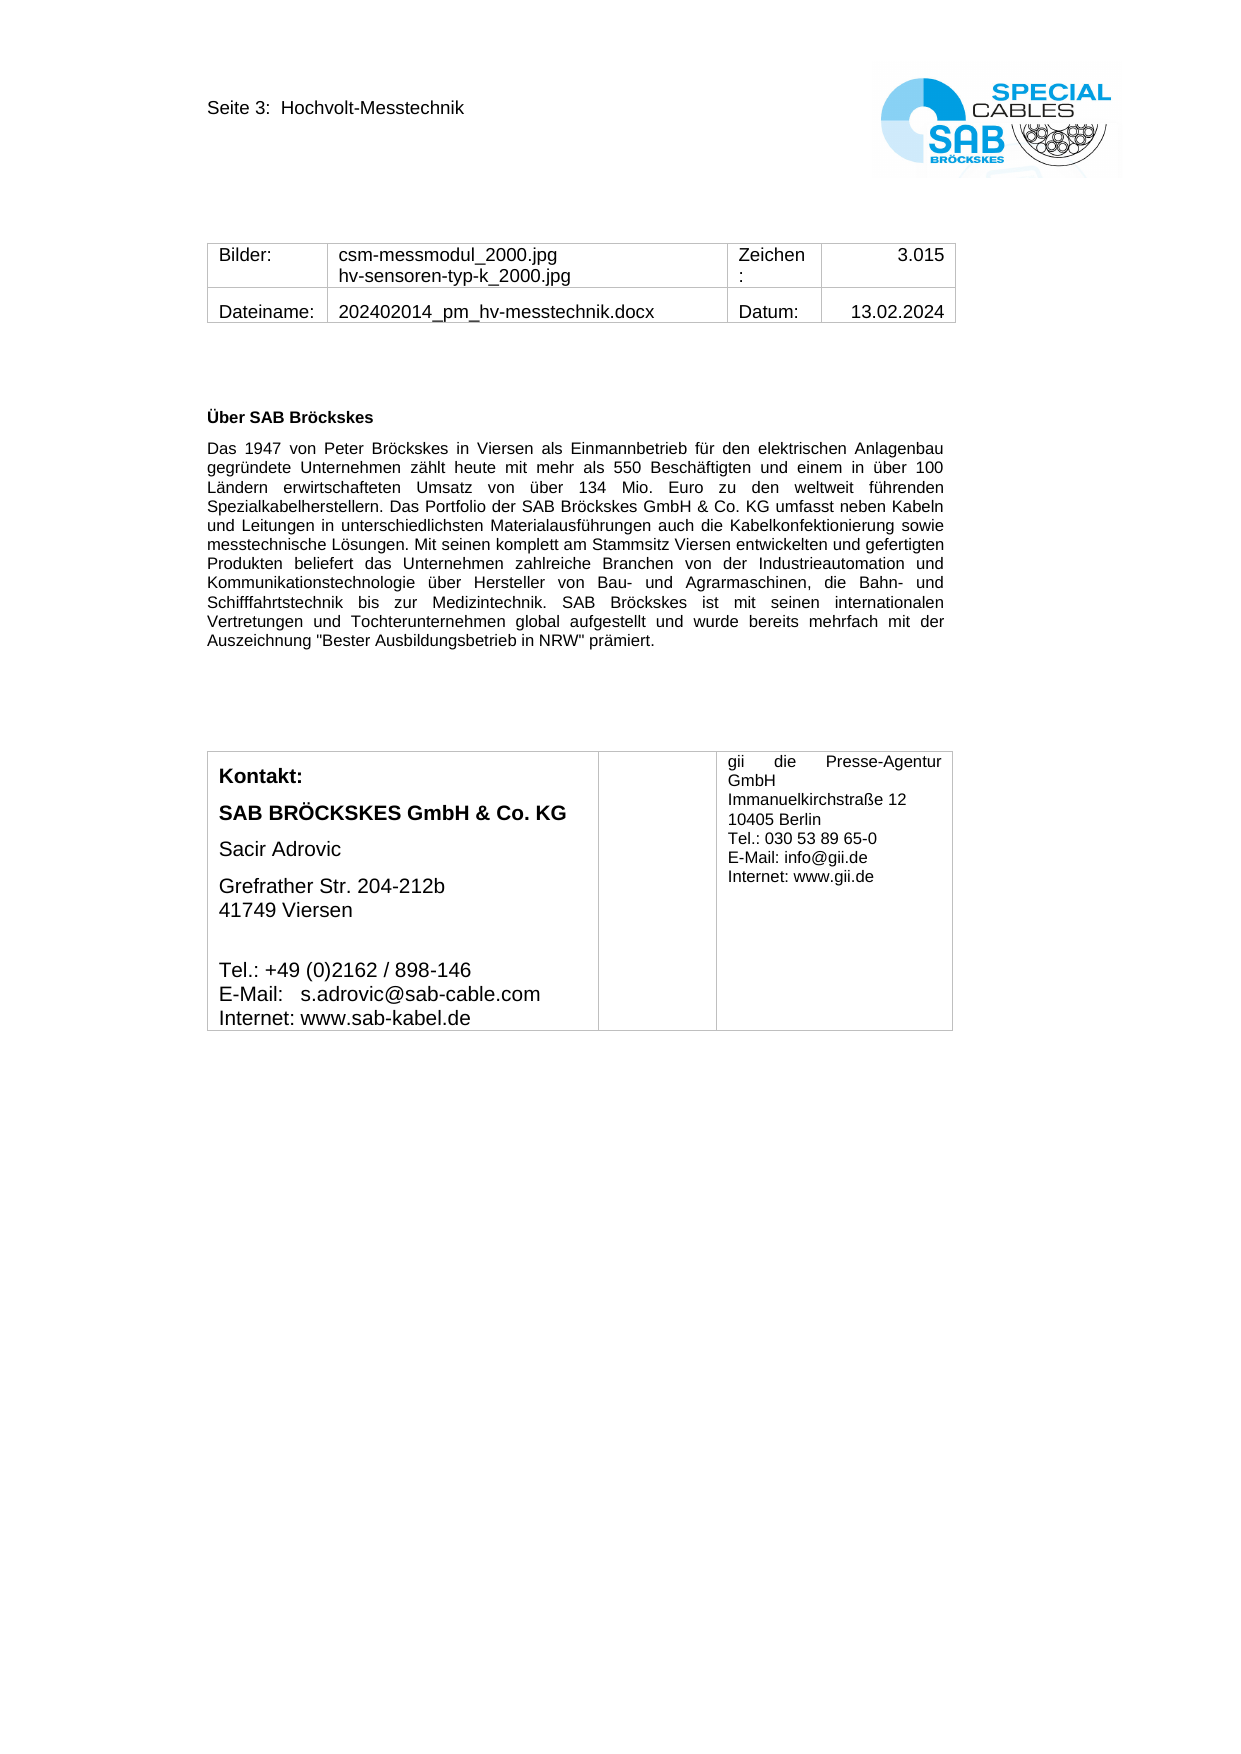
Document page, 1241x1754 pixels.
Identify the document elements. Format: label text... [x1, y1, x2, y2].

table_header Bilder: [208, 244, 327, 287]
table_cell Datum: [728, 288, 821, 322]
table_header gii die Presse-Agentur GmbH Immanuelkirchstraße 12 10405 Berlin Tel.: 030 53 89 65-0 E-Mail: info@gii.de Internet: www.gii.de [717, 752, 952, 1030]
text Das 1947 von Peter Bröckskes in Viersen als Einmannbetrieb für den elektrischen Anlagenbau gegründete Unternehmen zählt heute mit mehr als 550 Beschäftigten und einem in über 100 Ländern erwirtschafteten Umsatz von über 134 Mio. Euro zu den weltweit führenden Spezialkabelherstellern. Das Portfolio der SAB Bröckskes GmbH & Co. KG umfasst neben Kabeln und Leitungen in unterschiedlichsten Materialausführungen auch die Kabelkonfektionierung sowie messtechnische Lösungen. Mit seinen komplett am Stammsitz Viersen entwickelten und gefertigten Produkten beliefert das Unternehmen zahlreiche Branchen von der Industrieautomation und Kommunikationstechnologie über Hersteller von Bau- und Agrarmaschinen, die Bahn- und Schifffahrtstechnik bis zur Medizintechnik. SAB Bröckskes ist mit seinen internationalen Vertretungen und Tochterunternehmen global aufgestellt und wurde bereits mehrfach mit der Auszeichnung "Bester Ausbildungsbetrieb in NRW" prämiert. [207, 439, 945, 650]
table_cell 13.02.2024 [822, 288, 955, 322]
picture [871, 61, 1123, 178]
table_cell 202402014_pm_hv-messtechnik.docx [328, 288, 727, 322]
table_header Zeichen: [728, 244, 821, 287]
table_header [599, 752, 716, 1030]
table_cell Dateiname: [208, 288, 327, 322]
table_header csm-messmodul_2000.jpg hv-sensoren-typ-k_2000.jpg [328, 244, 727, 287]
table_header 3.015 [822, 244, 955, 287]
text Über SAB Bröckskes [207, 407, 945, 427]
table_header Kontakt: SAB BRÖCKSKES GmbH & Co. KG Sacir Adrovic Grefrather Str. 204-212b 41749 Viersen Tel.: +49 (0)2162 / 898-146 E-Mail: s.adrovic@sab-cable.com Internet: www.sab-kabel.de [208, 752, 598, 1030]
